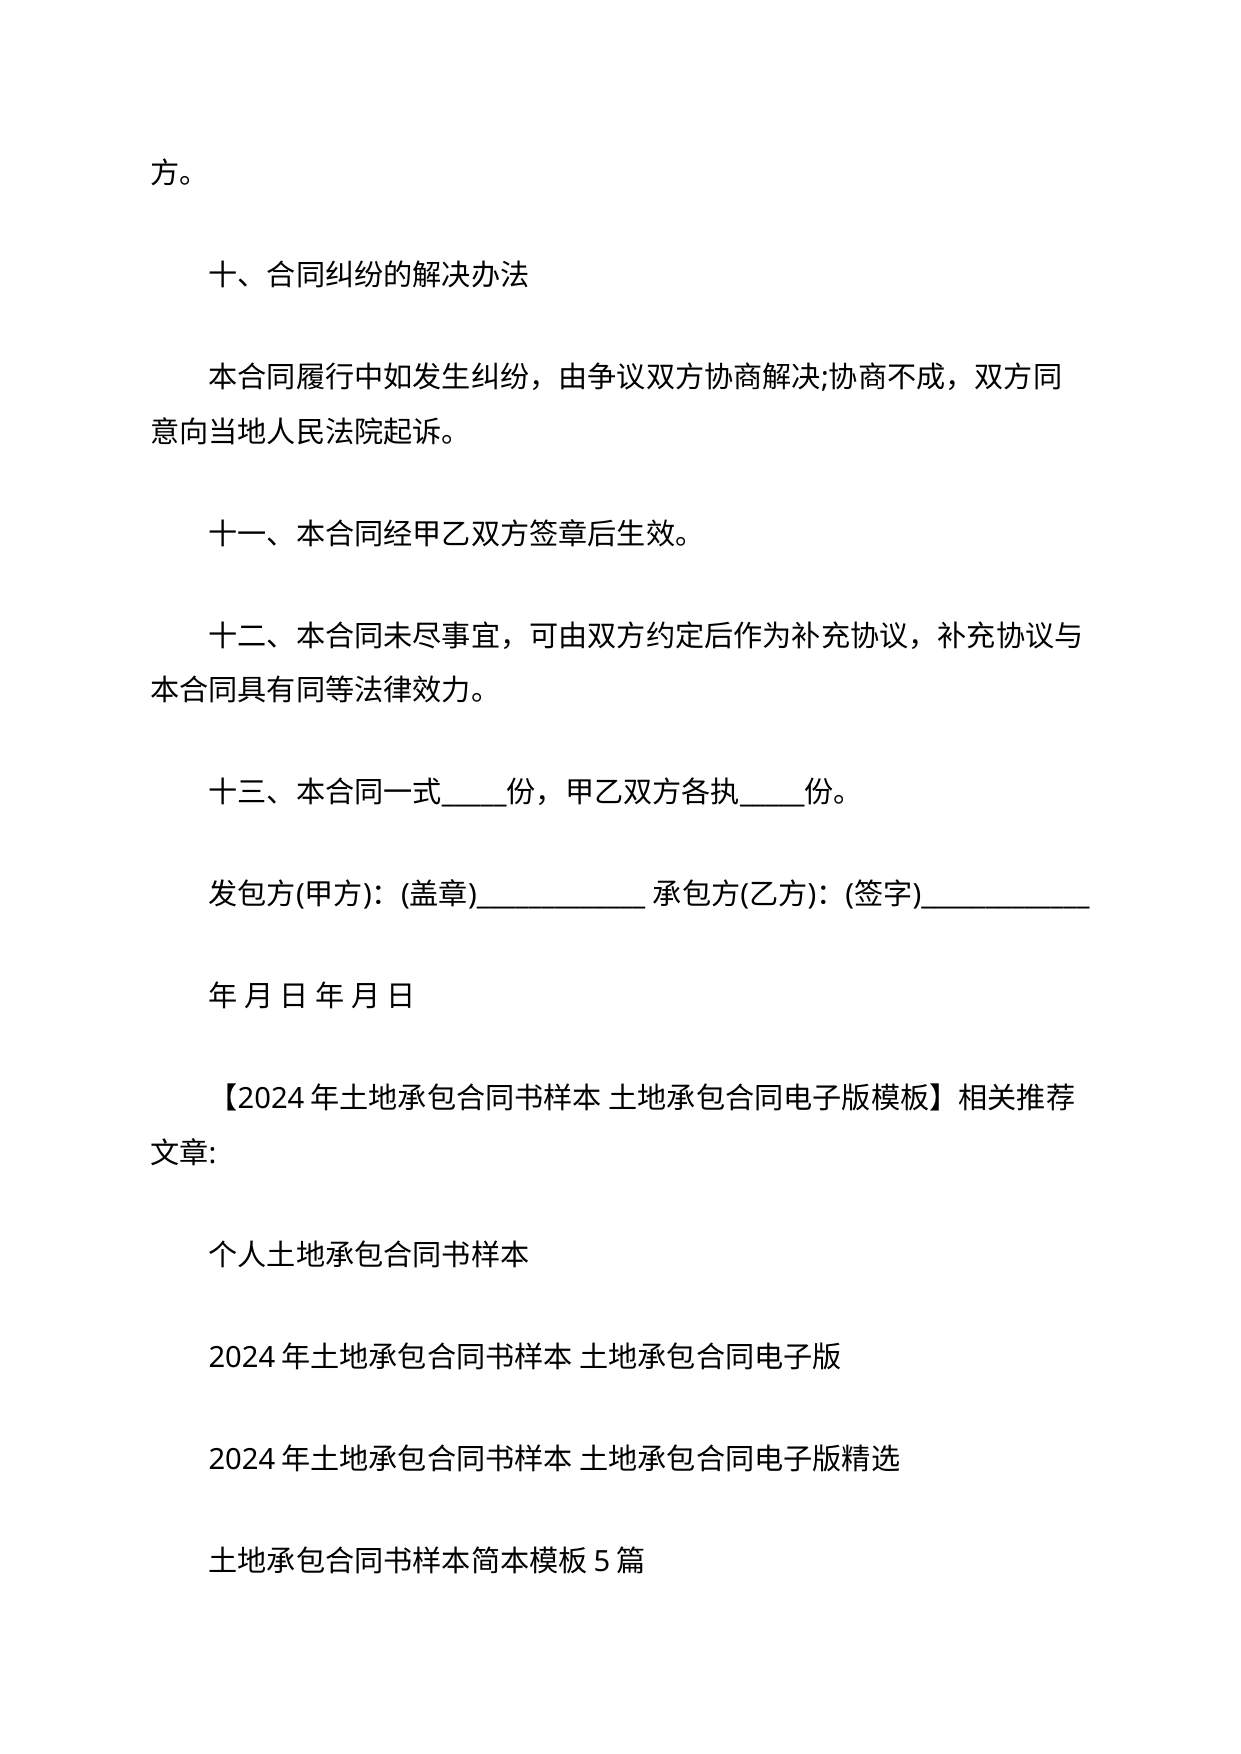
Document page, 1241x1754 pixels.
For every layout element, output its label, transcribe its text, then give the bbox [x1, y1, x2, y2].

text 【2024年土地承包合同书样本 土地承包合同电子版模板】相关推荐文章: [150, 1074, 1090, 1172]
text 个人土地承包合同书样本 [150, 1231, 1090, 1274]
text 2024年土地承包合同书样本 土地承包合同电子版精选 [150, 1435, 1090, 1478]
text 十二、本合同未尽事宜，可由双方约定后作为补充协议，补充协议与本合同具有同等法律效力。 [150, 612, 1090, 709]
text 年 月 日 年 月 日 [150, 973, 1090, 1015]
text 十、合同纠纷的解决办法 [150, 252, 1090, 294]
text 2024年土地承包合同书样本 土地承包合同电子版 [150, 1333, 1090, 1376]
text 十一、本合同经甲乙双方签章后生效。 [150, 510, 1090, 553]
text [150, 150, 1090, 192]
text 土地承包合同书样本简本模板5篇 [150, 1537, 1090, 1579]
text 本合同履行中如发生纠纷，由争议双方协商解决;协商不成，双方同意向当地人民法院起诉。 [150, 353, 1090, 451]
text 发包方(甲方)：(盖章)_____________ 承包方(乙方)：(签字)_____________ [150, 871, 1090, 913]
text 十三、本合同一式_____份，甲乙双方各执_____份。 [150, 769, 1090, 811]
